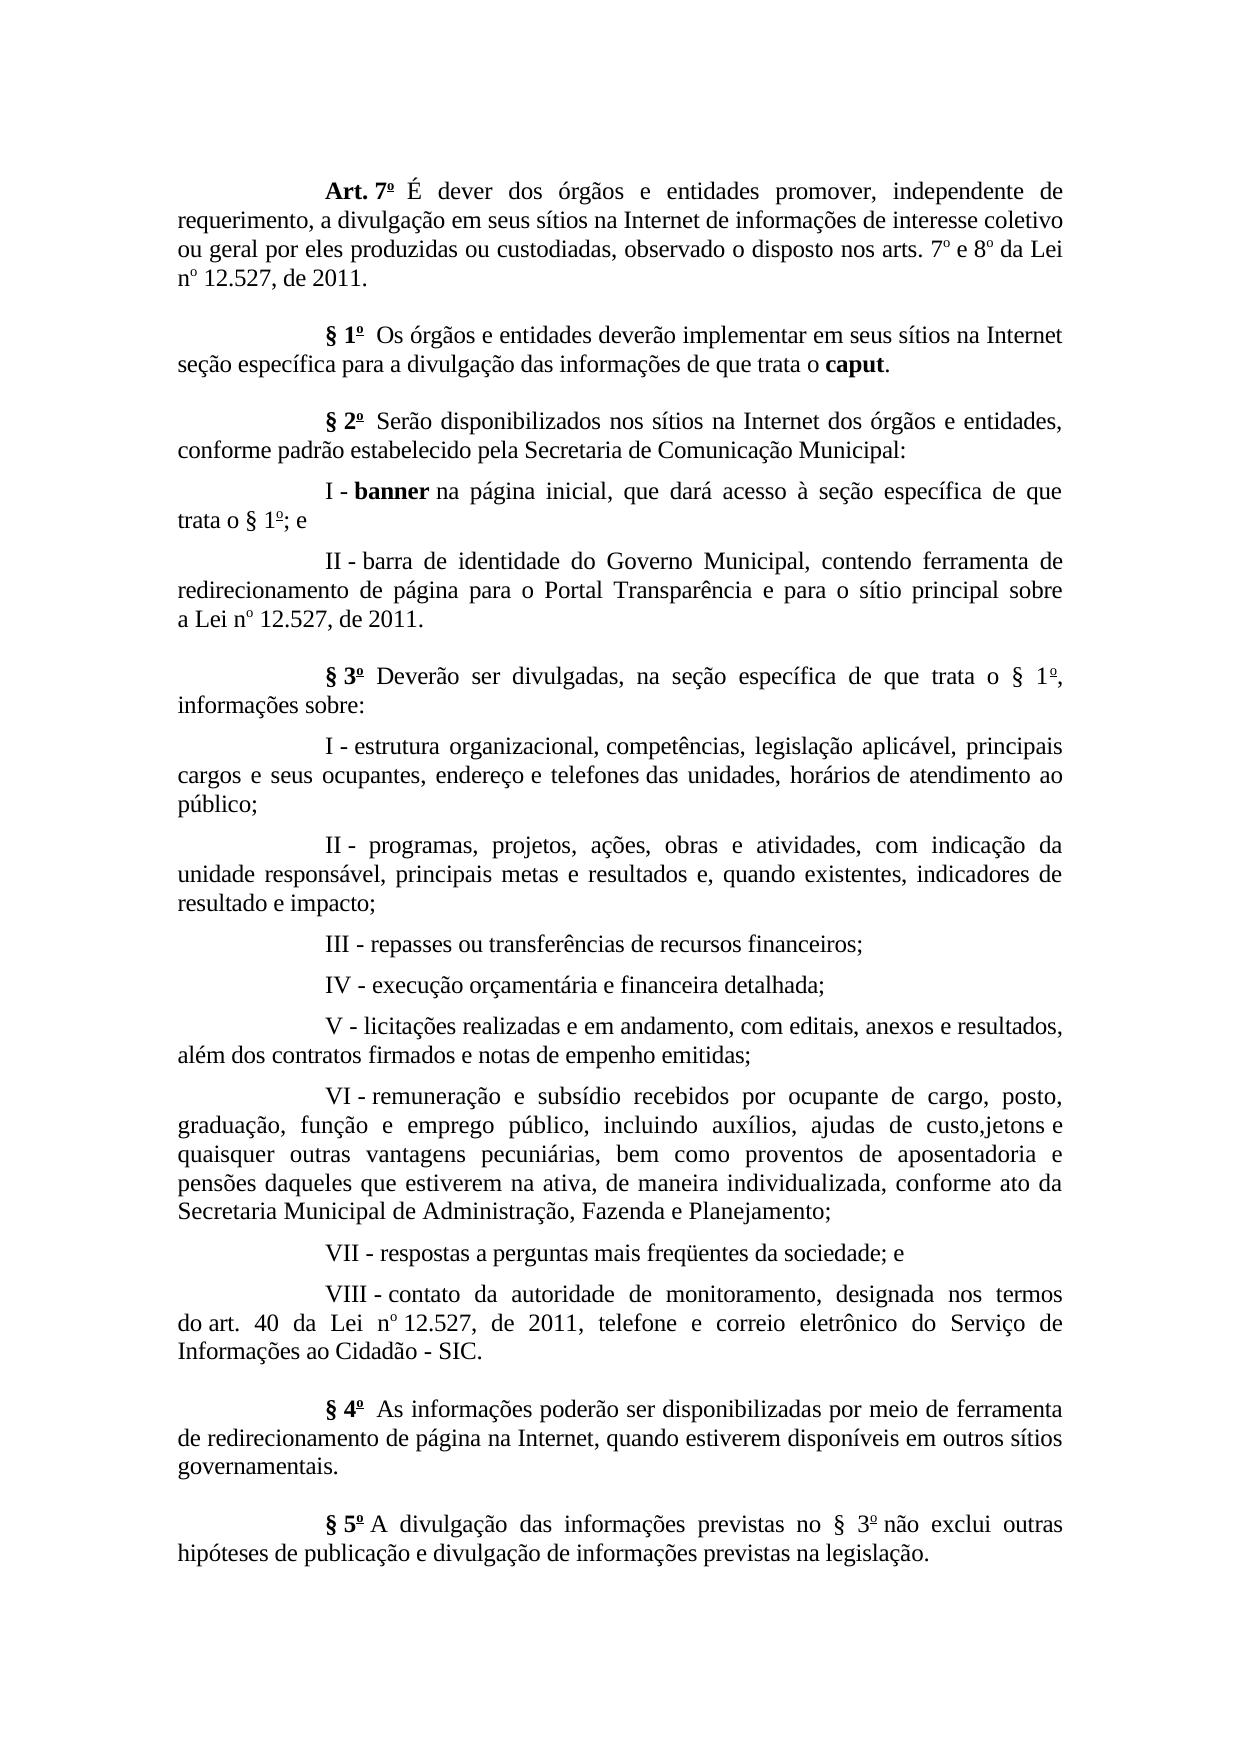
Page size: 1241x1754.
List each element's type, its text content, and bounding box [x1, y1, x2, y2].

text Art. 7o É dever dos órgãos e entidades promover, independente de requerimento, a divulgação em seus sítios na Internet de informações de interesse coletivo ou geral por eles produzidas ou custodiadas, observado o disposto nos arts. 7o e 8o da Lei no 12.527, de 2011. [177, 176, 1063, 291]
text § 3o Deverão ser divulgadas, na seção específica de que trata o § 1o, informações sobre: [177, 661, 1063, 719]
text § 5o A divulgação das informações previstas no § 3o não exclui outras hipóteses de publicação e divulgação de informações previstas na legislação. [177, 1509, 1063, 1566]
text VI - remuneração e subsídio recebidos por ocupante de cargo, posto, graduação, função e emprego público, incluindo auxílios, ajudas de custo,jetons e quaisquer outras vantagens pecuniárias, bem como proventos de aposentadoria e pensões daqueles que estiverem na ativa, de maneira individualizada, conforme ato da Secretaria Municipal de Administração, Fazenda e Planejamento; [177, 1081, 1063, 1225]
text VIII - contato da autoridade de monitoramento, designada nos termos do art. 40 da Lei no 12.527, de 2011, telefone e correio eletrônico do Serviço de Informações ao Cidadão - SIC. [177, 1279, 1063, 1365]
text III - repasses ou transferências de recursos financeiros; [177, 929, 1063, 958]
text II - barra de identidade do Governo Municipal, contendo ferramenta de redirecionamento de página para o Portal Transparência e para o sítio principal sobre a Lei no 12.527, de 2011. [177, 546, 1063, 633]
text § 4o As informações poderão ser disponibilizadas por meio de ferramenta de redirecionamento de página na Internet, quando estiverem disponíveis em outros sítios governamentais. [177, 1394, 1063, 1480]
text § 1o Os órgãos e entidades deverão implementar em seus sítios na Internet seção específica para a divulgação das informações de que trata o caput. [177, 320, 1063, 378]
text § 2o Serão disponibilizados nos sítios na Internet dos órgãos e entidades, conforme padrão estabelecido pela Secretaria de Comunicação Municipal: [177, 406, 1063, 464]
text V - licitações realizadas e em andamento, com editais, anexos e resultados, além dos contratos firmados e notas de empenho emitidas; [177, 1011, 1063, 1069]
text I - estrutura organizacional, competências, legislação aplicável, principais cargos e seus ocupantes, endereço e telefones das unidades, horários de atendimento ao público; [177, 731, 1063, 818]
text IV - execução orçamentária e financeira detalhada; [177, 970, 1063, 999]
text II - programas, projetos, ações, obras e atividades, com indicação da unidade responsável, principais metas e resultados e, quando existentes, indicadores de resultado e impacto; [177, 830, 1063, 916]
text I - banner na página inicial, que dará acesso à seção específica de que trata o § 1o; e [177, 476, 1063, 534]
text VII - respostas a perguntas mais freqüentes da sociedade; e [177, 1238, 1063, 1266]
